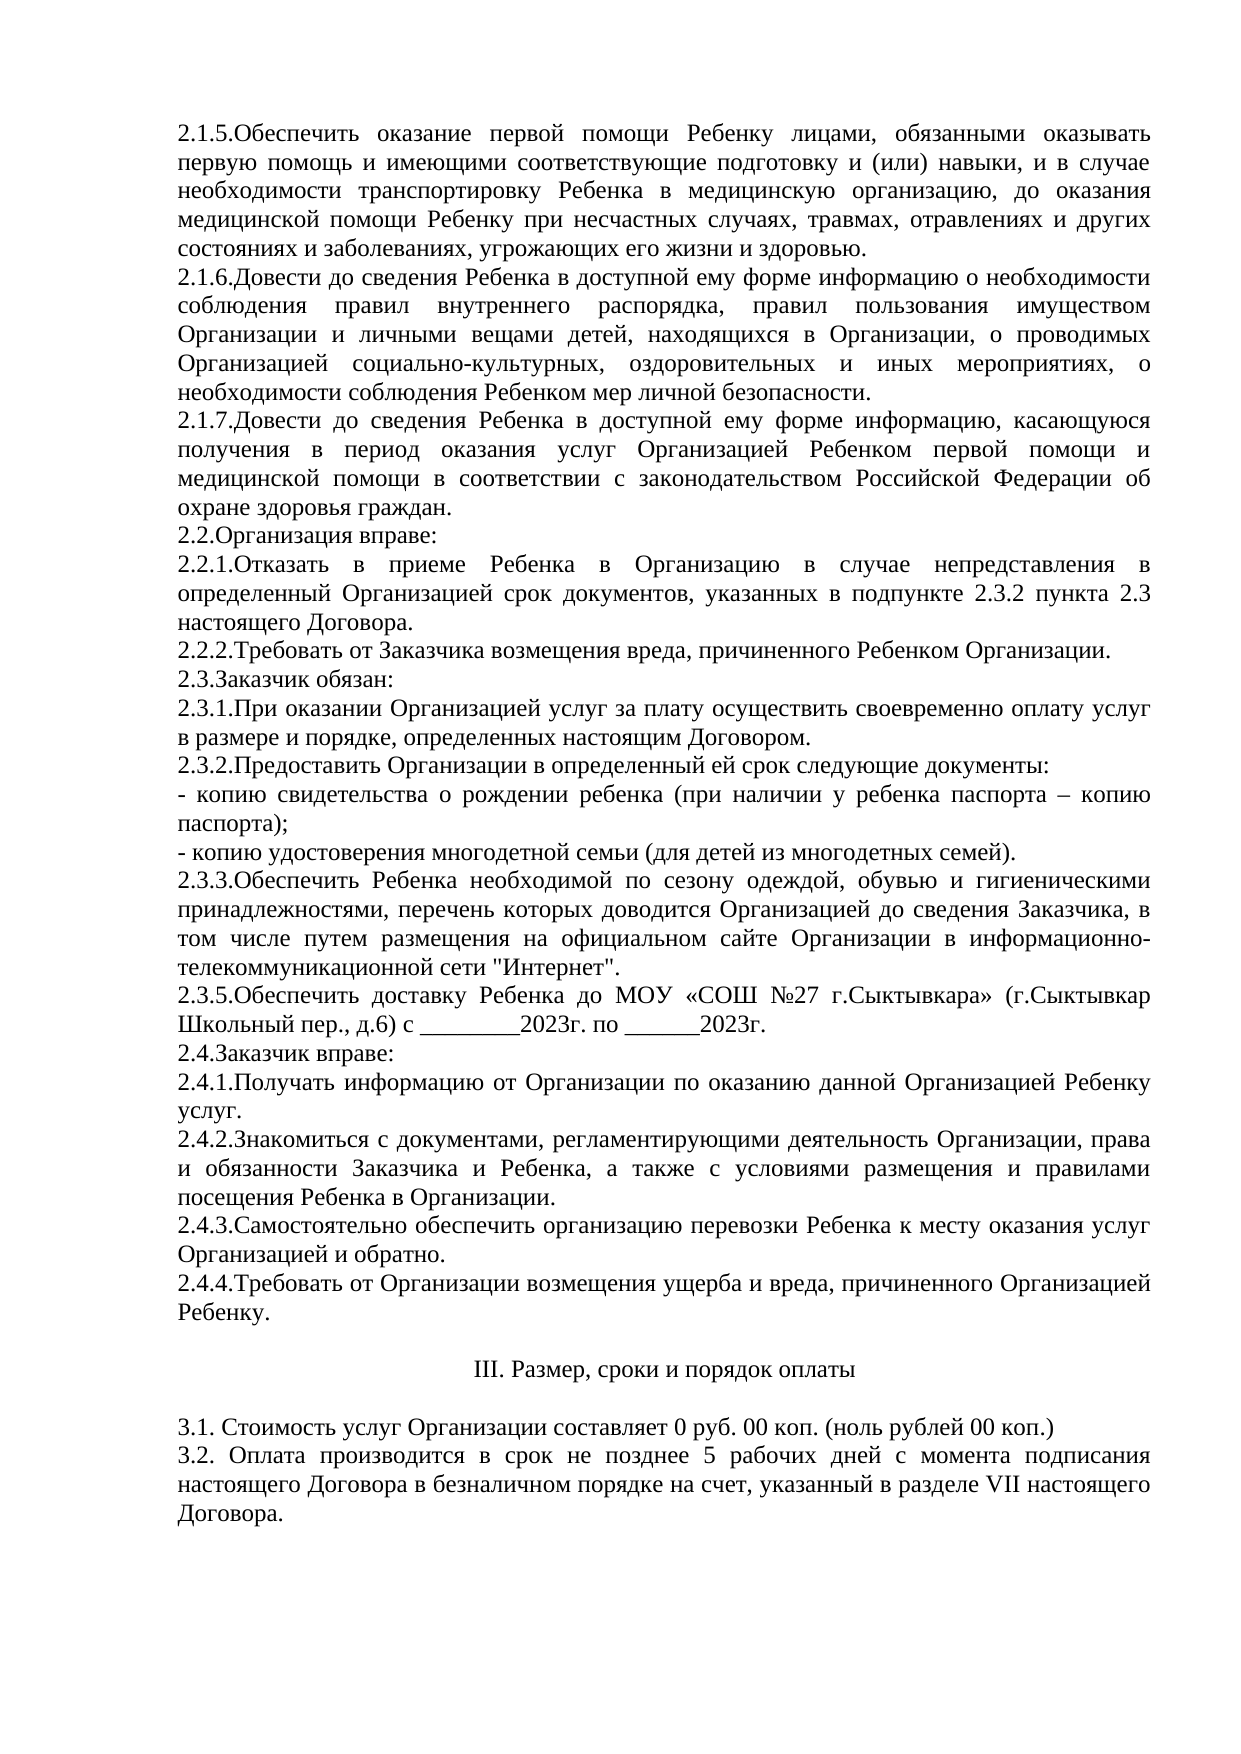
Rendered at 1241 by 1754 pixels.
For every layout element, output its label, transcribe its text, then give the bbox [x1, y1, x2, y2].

text 2.4.3.Самостоятельно обеспечить организацию перевозки Ребенка к месту оказания услуг Организацией и обратно. [177, 1211, 1152, 1268]
text III. Размер, сроки и порядок оплаты [177, 1354, 1152, 1383]
text 2.4.4.Требовать от Организации возмещения ущерба и вреда, причиненного Организацией Ребенку. [177, 1268, 1152, 1326]
text 2.2.1.Отказать в приеме Ребенка в Организацию в случае непредставления в определенный Организацией срок документов, указанных в подпункте 2.3.2 пункта 2.3 настоящего Договора. [177, 549, 1152, 636]
text 2.1.6.Довести до сведения Ребенка в доступной ему форме информацию о необходимости соблюдения правил внутреннего распорядка, правил пользования имуществом Организации и личными вещами детей, находящихся в Организации, о проводимых Организацией социально-культурных, оздоровительных и иных мероприятиях, о необходимости соблюдения Ребенком мер личной безопасности. [177, 262, 1152, 406]
text 2.4.2.Знакомиться с документами, регламентирующими деятельность Организации, права и обязанности Заказчика и Ребенка, а также с условиями размещения и правилами посещения Ребенка в Организации. [177, 1124, 1152, 1211]
list - копию свидетельства о рождении ребенка (при наличии у ребенка паспорта – копию паспорта); [177, 779, 1152, 837]
text 2.4.Заказчик вправе: [177, 1038, 1152, 1067]
text 2.3.Заказчик обязан: [177, 664, 1152, 693]
text 2.3.2.Предоставить Организации в определенный ей срок следующие документы: [177, 751, 1152, 779]
text 3.1. Стоимость услуг Организации составляет 0 руб. 00 коп. (ноль рублей 00 коп.) [177, 1412, 1152, 1441]
text 2.1.5.Обеспечить оказание первой помощи Ребенку лицами, обязанными оказывать первую помощь и имеющими соответствующие подготовку и (или) навыки, и в случае необходимости транспортировку Ребенка в медицинскую организацию, до оказания медицинской помощи Ребенку при несчастных случаях, травмах, отравлениях и других состояниях и заболеваниях, угрожающих его жизни и здоровью. [177, 118, 1152, 262]
text 2.3.3.Обеспечить Ребенка необходимой по сезону одеждой, обувью и гигиеническими принадлежностями, перечень которых доводится Организацией до сведения Заказчика, в том числе путем размещения на официальном сайте Организации в информационно-телекоммуникационной сети "Интернет". [177, 866, 1152, 981]
text 3.2. Оплата производится в срок не позднее 5 рабочих дней с момента подписания настоящего Договора в безналичном порядке на счет, указанный в разделе VII настоящего Договора. [177, 1441, 1152, 1527]
text 2.3.1.При оказании Организацией услуг за плату осуществить своевременно оплату услуг в размере и порядке, определенных настоящим Договором. [177, 693, 1152, 751]
text 2.2.2.Требовать от Заказчика возмещения вреда, причиненного Ребенком Организации. [177, 636, 1152, 664]
text 2.3.5.Обеспечить доставку Ребенка до МОУ «СОШ №27 г.Сыктывкара» (г.Сыктывкар Школьный пер., д.6) с ________2023г. по ______2023г. [177, 981, 1152, 1038]
text 2.2.Организация вправе: [177, 521, 1152, 549]
text 2.1.7.Довести до сведения Ребенка в доступной ему форме информацию, касающуюся получения в период оказания услуг Организацией Ребенком первой помощи и медицинской помощи в соответствии с законодательством Российской Федерации об охране здоровья граждан. [177, 406, 1152, 521]
list - копию удостоверения многодетной семьи (для детей из многодетных семей). [177, 837, 1152, 866]
text 2.4.1.Получать информацию от Организации по оказанию данной Организацией Ребенку услуг. [177, 1067, 1152, 1124]
